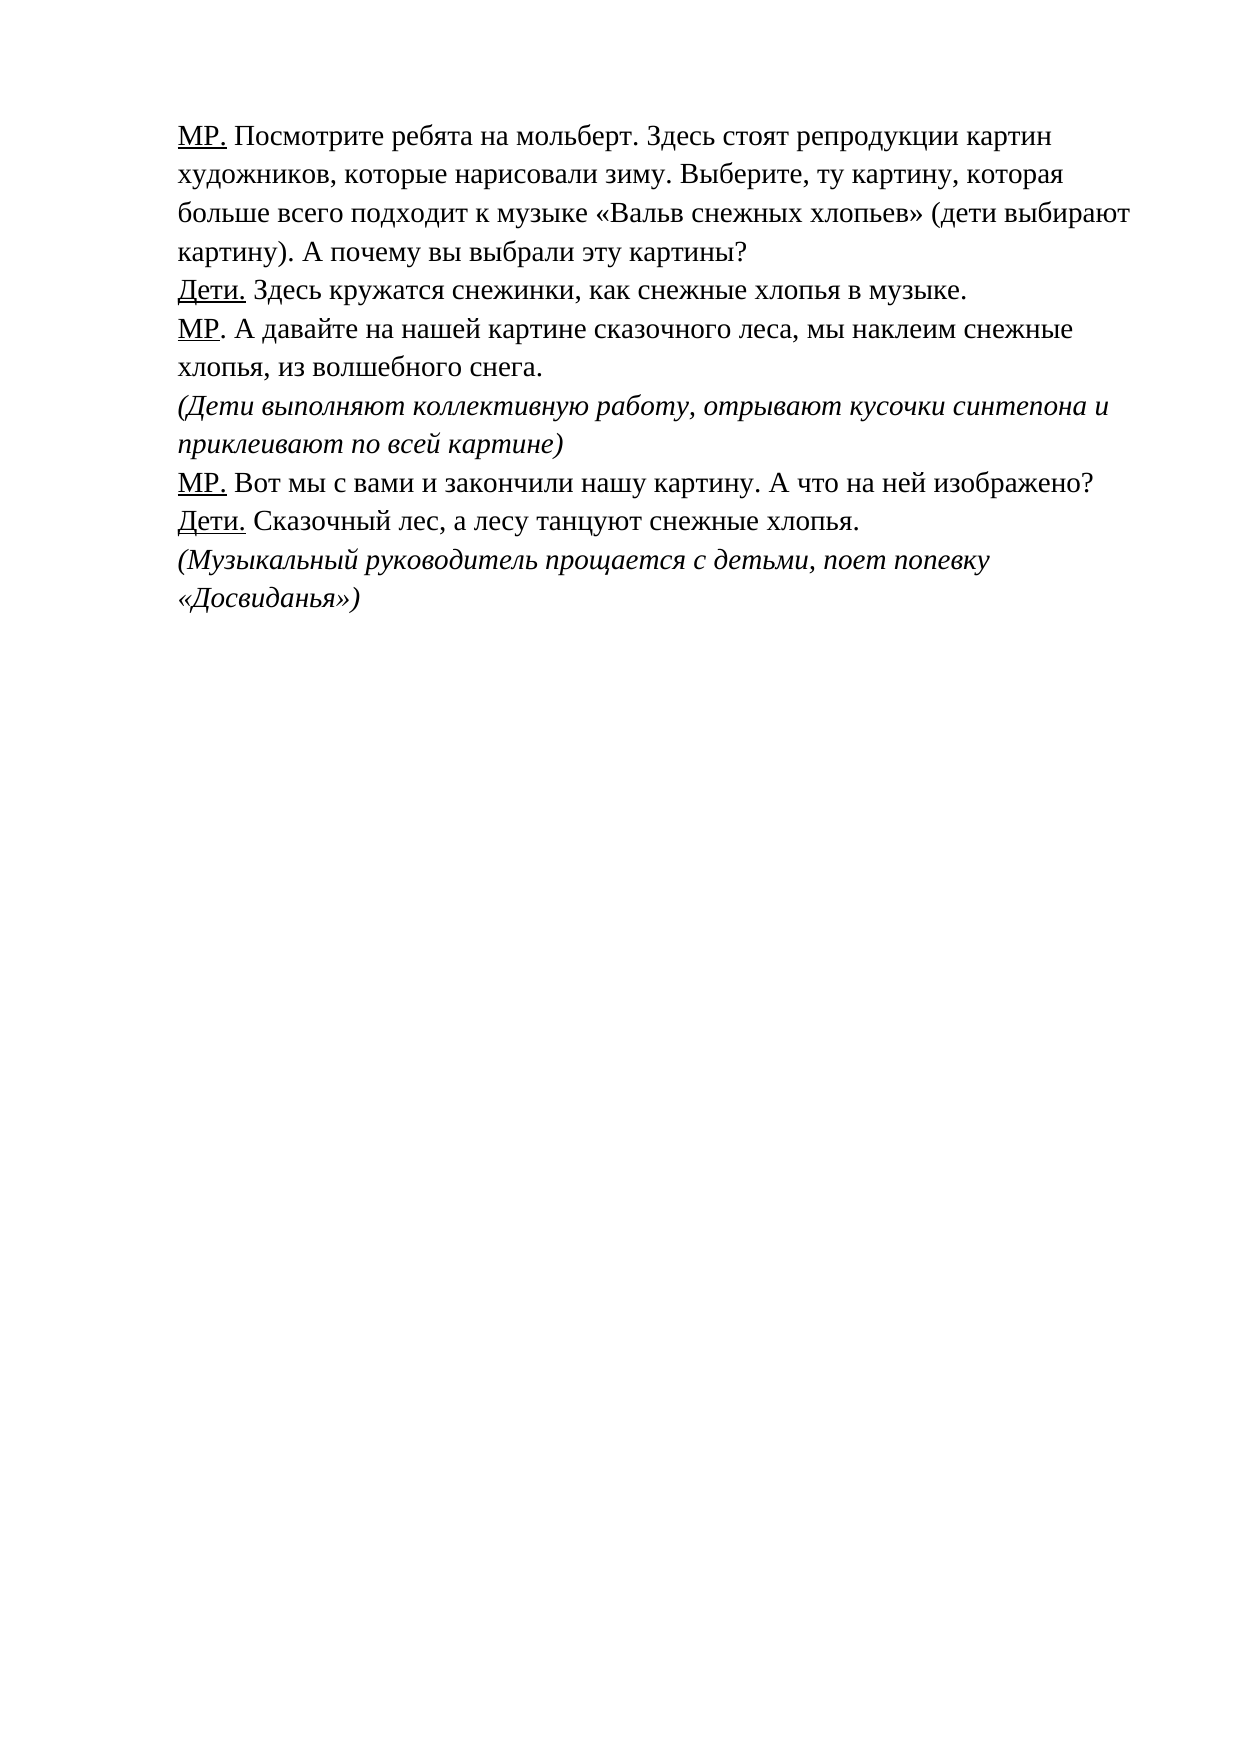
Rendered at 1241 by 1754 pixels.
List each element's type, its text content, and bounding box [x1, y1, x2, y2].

text МР. Вот мы с вами и закончили нашу картину. А что на ней изображено? [177, 465, 1152, 498]
text МР. Посмотрите ребята на мольберт. Здесь стоят репродукции картин художников, которые нарисовали зиму. Выберите, ту картину, которая больше всего подходит к музыке «Вальв снежных хлопьев» (дети выбирают картину). А почему вы выбрали эту картины? [177, 118, 1152, 267]
text МР. А давайте на нашей картине сказочного леса, мы наклеим снежные хлопья, из волшебного снега. [177, 311, 1152, 383]
text Дети. Здесь кружатся снежинки, как снежные хлопья в музыке. [177, 272, 1152, 306]
text (Дети выполняют коллективную работу, отрывают кусочки синтепона и приклеивают по всей картине) [177, 388, 1152, 460]
text Дети. Сказочный лес, а лесу танцуют снежные хлопья. [177, 503, 1152, 537]
text (Музыкальный руководитель прощается с детьми, поет попевку «Досвиданья») [177, 542, 1152, 614]
